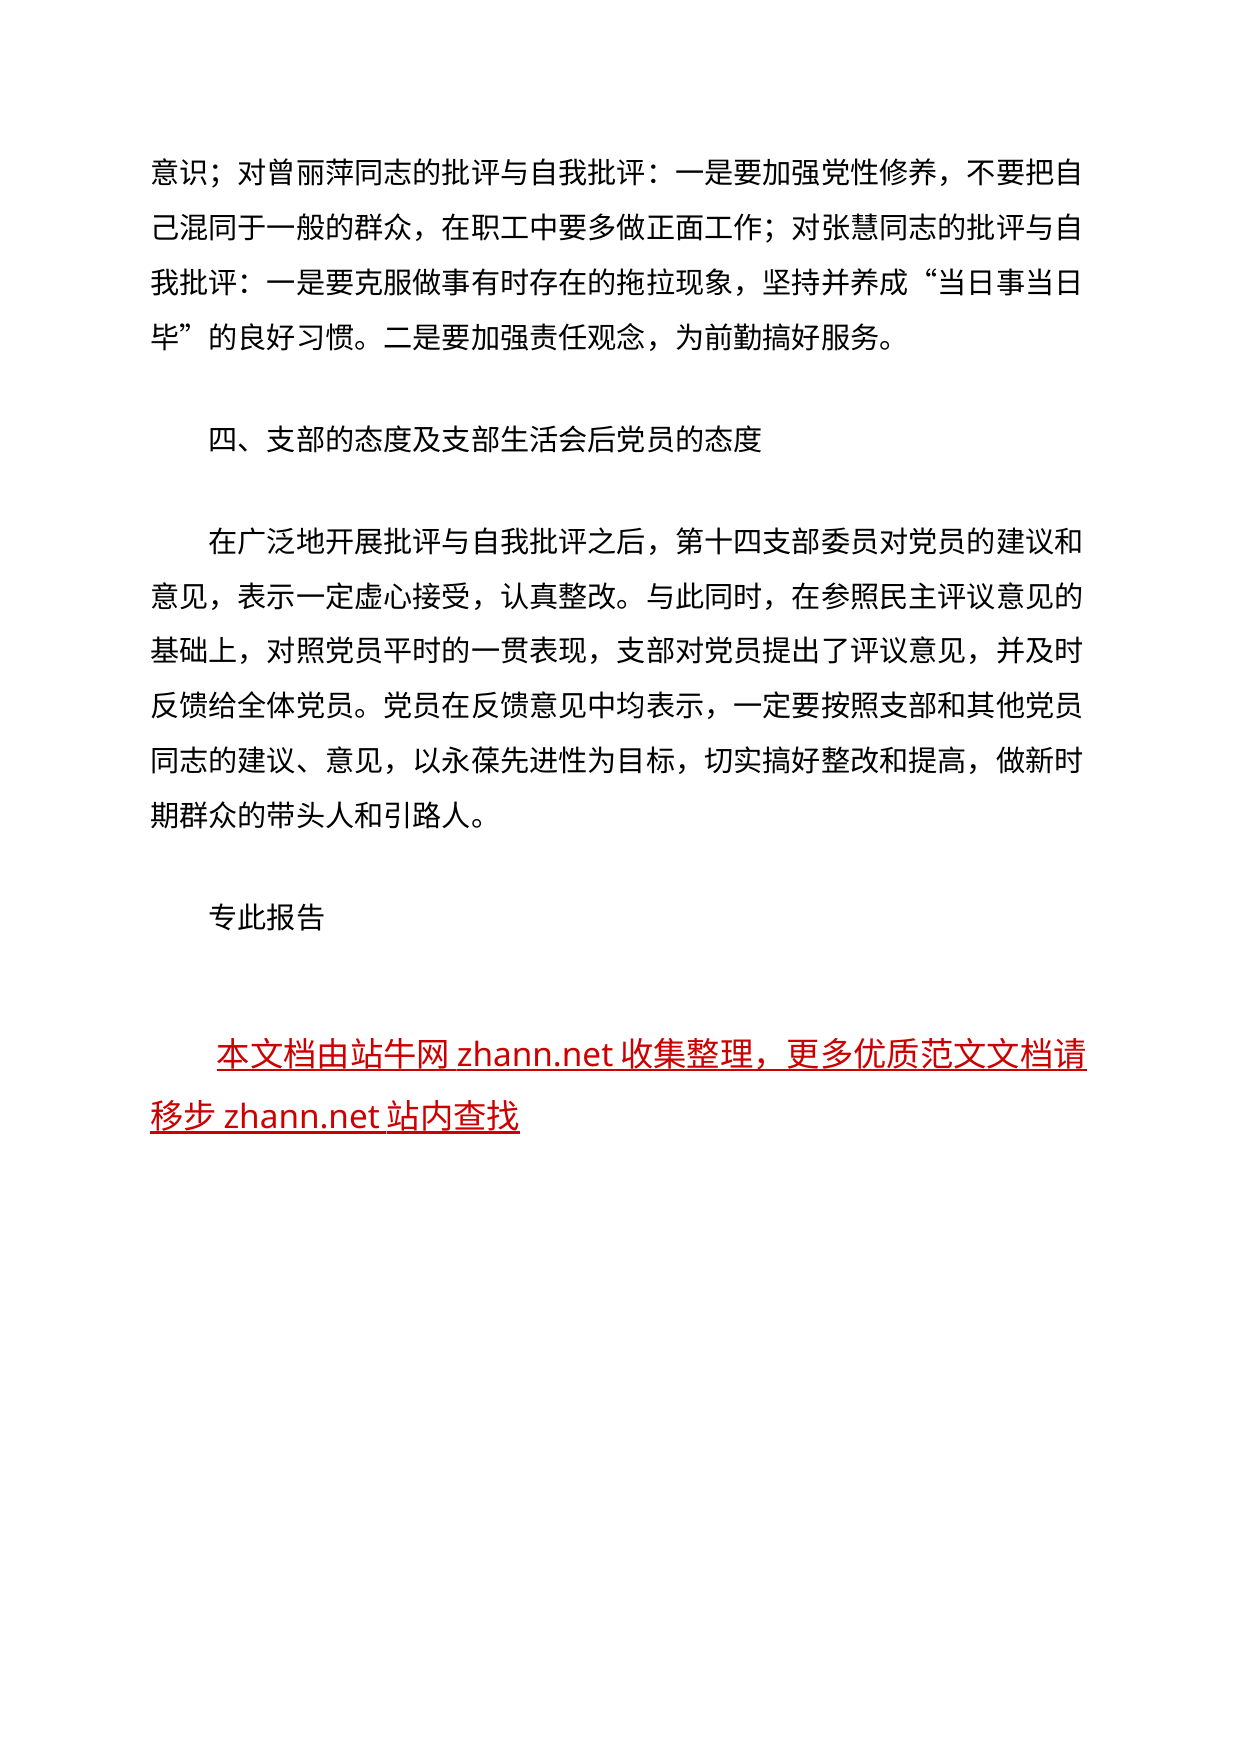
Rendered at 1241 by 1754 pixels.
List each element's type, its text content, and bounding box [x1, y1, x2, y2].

text 本文档由站牛网zhann.net收集整理，更多优质范文文档请移步zhann.net站内查找 [150, 1027, 1090, 1139]
text 四、支部的态度及支部生活会后党员的态度 [150, 416, 1090, 459]
text 专此报告 [150, 894, 1090, 937]
text 在广泛地开展批评与自我批评之后，第十四支部委员对党员的建议和意见，表示一定虚心接受，认真整改。与此同时，在参照民主评议意见的基础上，对照党员平时的一贯表现，支部对党员提出了评议意见，并及时反馈给全体党员。党员在反馈意见中均表示，一定要按照支部和其他党员同志的建议、意见，以永葆先进性为目标，切实搞好整改和提高，做新时期群众的带头人和引路人。 [150, 518, 1090, 835]
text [150, 150, 1090, 357]
